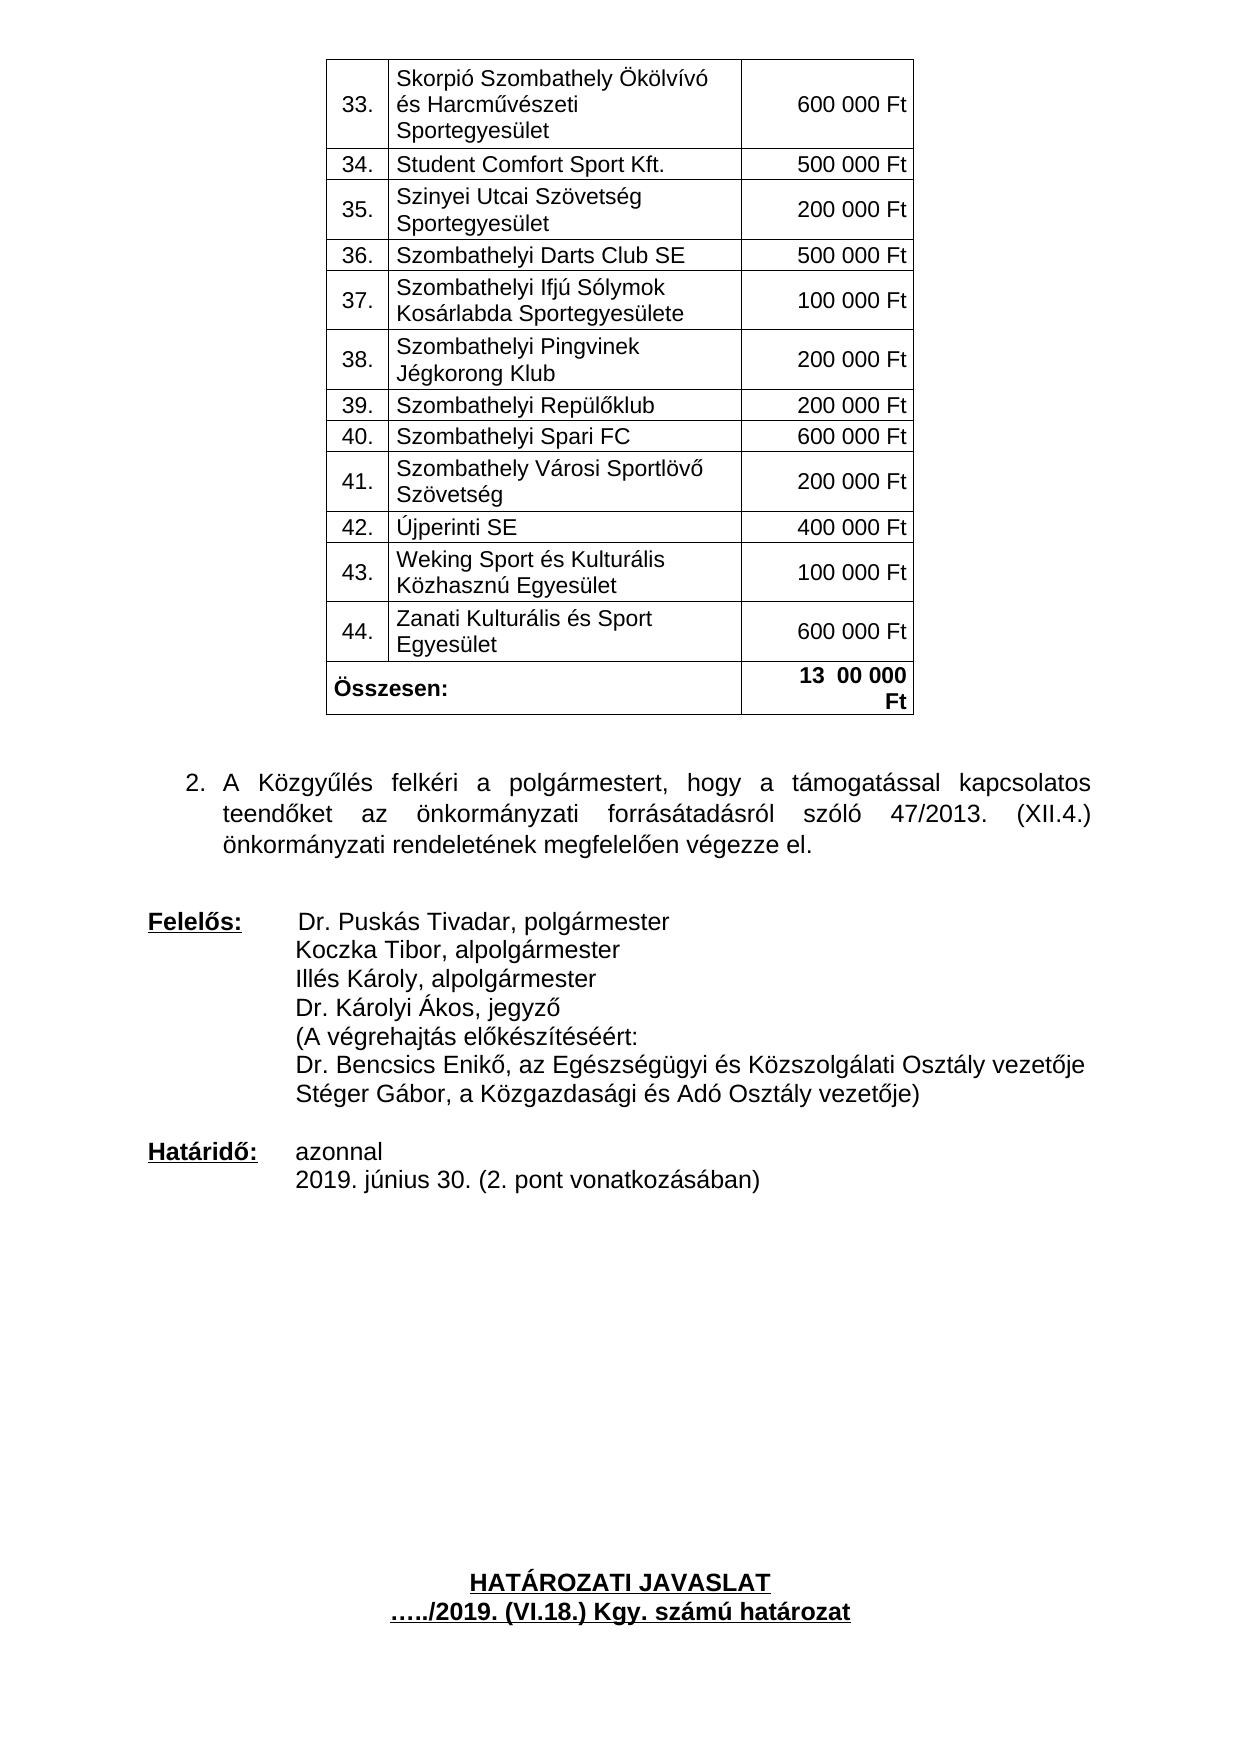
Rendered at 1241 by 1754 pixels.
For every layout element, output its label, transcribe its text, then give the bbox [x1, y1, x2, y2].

table_cell 34. [327, 149, 388, 179]
table_cell 40. [327, 421, 388, 451]
table_cell 100 000 Ft [742, 543, 913, 601]
text Stéger Gábor, a Közgazdasági és Adó Osztály vezetője) [295, 1079, 1137, 1108]
table_cell 200 000 Ft [742, 180, 913, 239]
text Koczka Tibor, alpolgármester [148, 935, 1092, 964]
table_cell 33. [327, 60, 388, 148]
text Dr. Bencsics Enikő, az Egészségügyi és Közszolgálati Osztály vezetője [295, 1050, 1137, 1079]
table_cell 37. [327, 271, 388, 329]
text 2019. június 30. (2. pont vonatkozásában) [148, 1165, 1092, 1194]
table_cell 44. [327, 602, 388, 661]
table_cell 100 000 Ft [742, 271, 913, 329]
table_cell 38. [327, 330, 388, 389]
table_cell 600 000 Ft [742, 602, 913, 661]
table_cell Szombathelyi Ifjú Sólymok Kosárlabda Sportegyesülete [389, 271, 741, 329]
text HATÁROZATI JAVASLAT [148, 1568, 1092, 1597]
table_cell 200 000 Ft [742, 390, 913, 420]
table_cell 400 000 Ft [742, 512, 913, 542]
table_cell 200 000 Ft [742, 452, 913, 511]
table_cell 36. [327, 240, 388, 270]
table_cell 42. [327, 512, 388, 542]
table_cell Szinyei Utcai Szövetség Sportegyesület [389, 180, 741, 239]
table_cell Összesen: [327, 662, 741, 714]
table_cell 35. [327, 180, 388, 239]
table_cell Szombathelyi Repülőklub [389, 390, 741, 420]
table_cell 00 000 Ft [742, 662, 913, 714]
table_cell 600 000 Ft [742, 421, 913, 451]
table_cell Zanati Kulturális és Sport Egyesület [389, 602, 741, 661]
table_cell Skorpió Szombathely Ökölvívó és Harcművészeti Sportegyesület [389, 60, 741, 148]
text Dr. Károlyi Ákos, jegyző [148, 993, 1092, 1022]
table_cell 200 000 Ft [742, 330, 913, 389]
table_cell 500 000 Ft [742, 240, 913, 270]
text …../2019. (VI.18.) Kgy. számú határozat [148, 1597, 1092, 1625]
table_cell Weking Sport és Kulturális Közhasznú Egyesület [389, 543, 741, 601]
table_cell Újperinti SE [389, 512, 741, 542]
table_cell Szombathelyi Spari FC [389, 421, 741, 451]
list A Közgyűlés felkéri a polgármestert, hogy a támogatással kapcsolatos teendőket az önkormányzati forrásátadásról szóló 47/2013. (XII.4.) önkormányzati rendeletének megfelelően végezze el. [185, 768, 1092, 859]
table_cell 39. [327, 390, 388, 420]
table_cell Szombathely Városi Sportlövő Szövetség [389, 452, 741, 511]
text Illés Károly, alpolgármester [148, 964, 1092, 993]
table_cell Szombathelyi Darts Club SE [389, 240, 741, 270]
table_cell 41. [327, 452, 388, 511]
table_cell 43. [327, 543, 388, 601]
text Határidő: azonnal [148, 1137, 1092, 1165]
text (A végrehajtás előkészítéséért: [295, 1022, 1137, 1050]
table_cell Student Comfort Sport Kft. [389, 149, 741, 179]
text Felelős: Dr. Puskás Tivadar, polgármester [148, 907, 1092, 935]
table_cell 600 000 Ft [742, 60, 913, 148]
table_cell 500 000 Ft [742, 149, 913, 179]
table_cell Szombathelyi Pingvinek Jégkorong Klub [389, 330, 741, 389]
